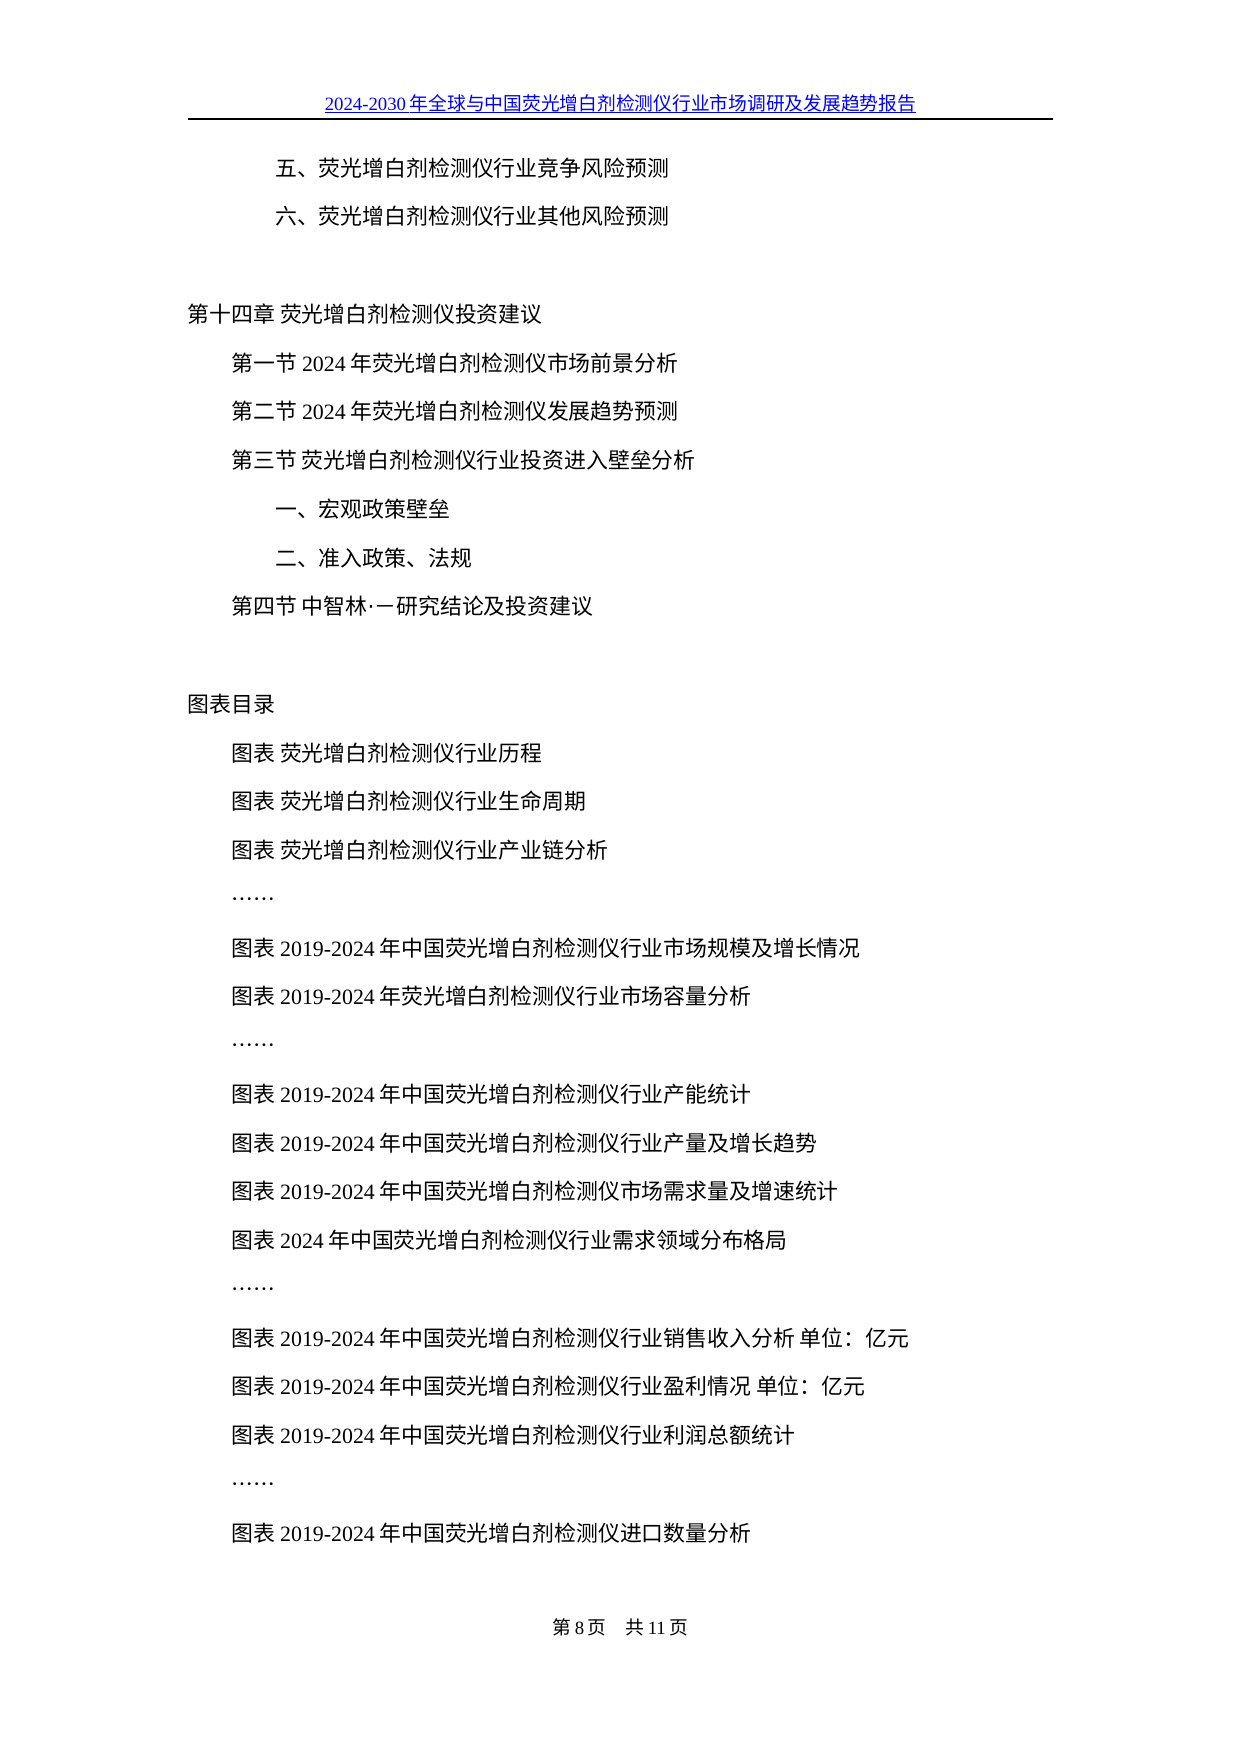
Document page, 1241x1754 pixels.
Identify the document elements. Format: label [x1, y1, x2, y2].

text [187, 150, 1053, 1548]
